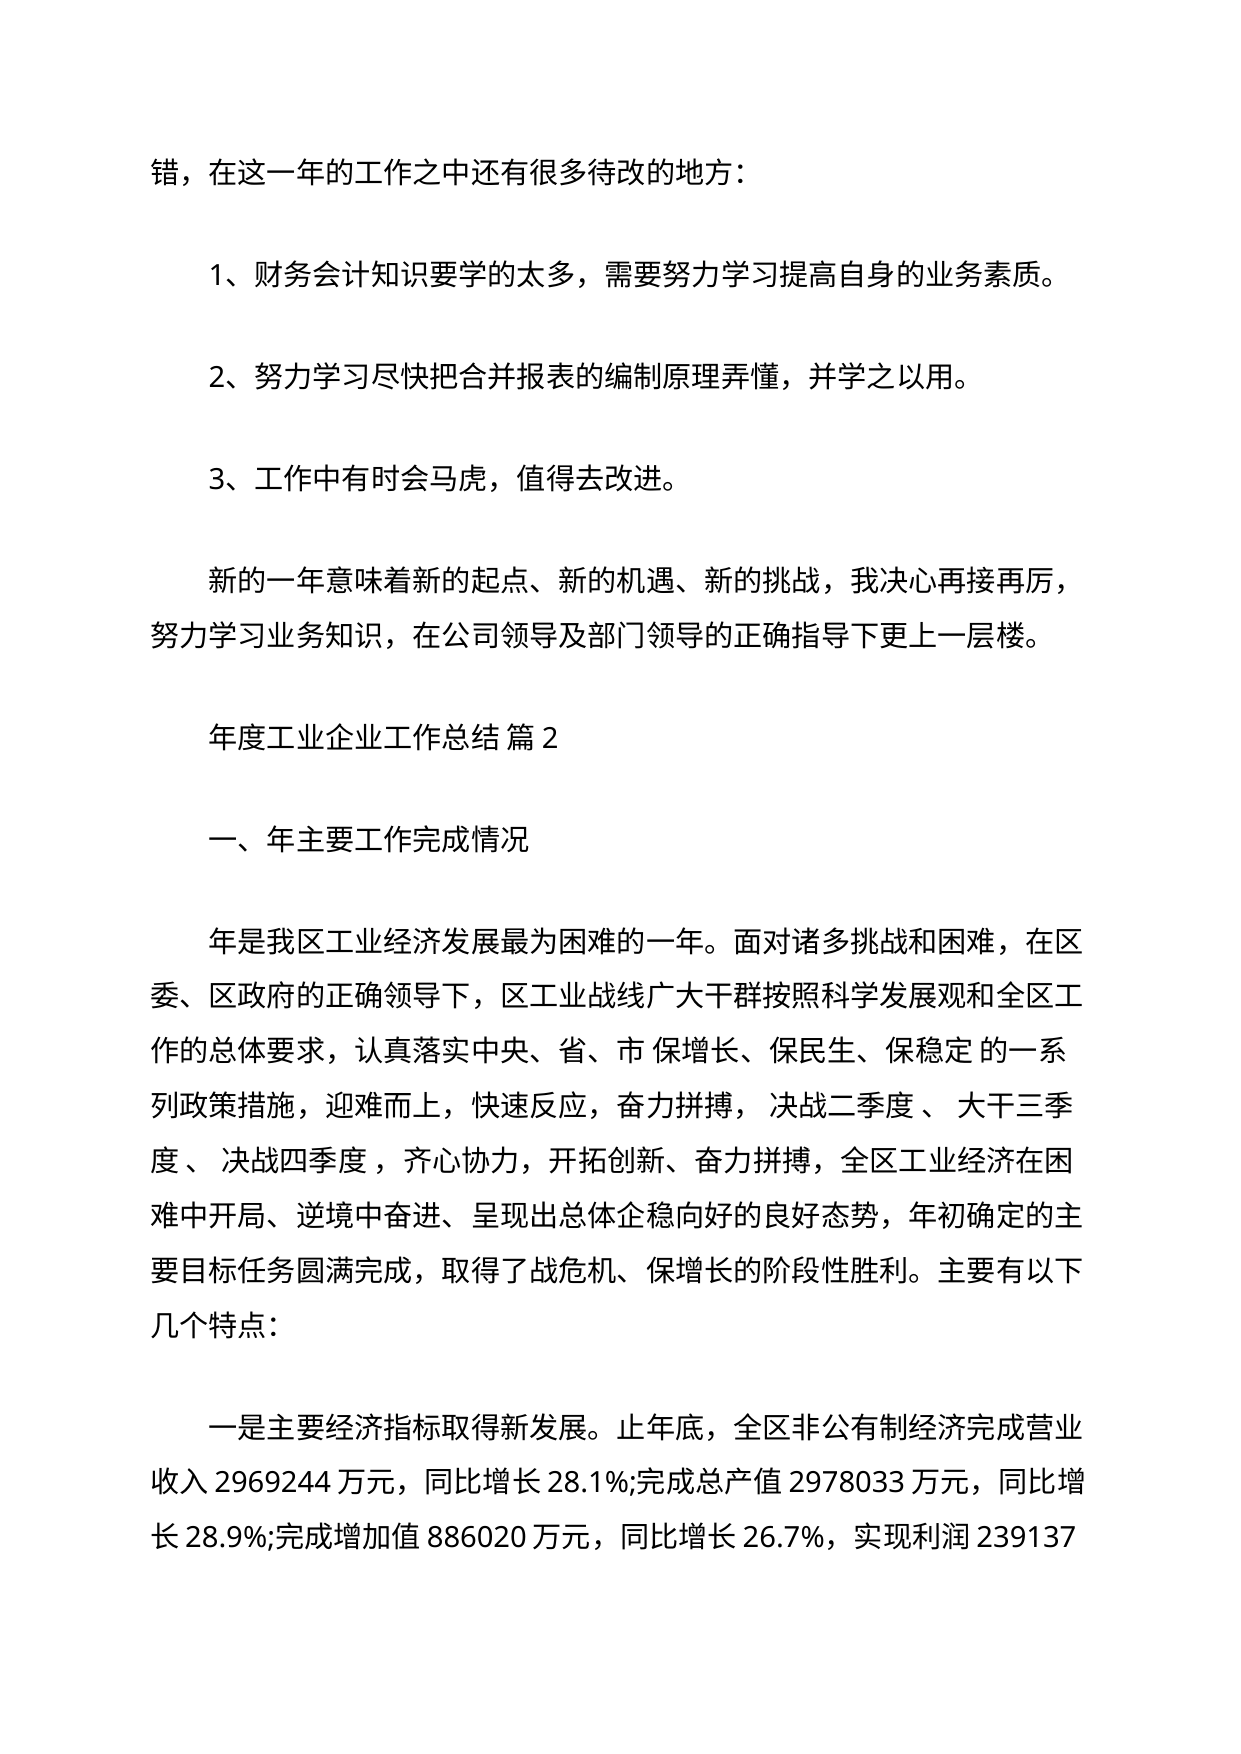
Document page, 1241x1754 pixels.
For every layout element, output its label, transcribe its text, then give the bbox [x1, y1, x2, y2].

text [150, 150, 1090, 192]
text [150, 1404, 1090, 1556]
text 一、年主要工作完成情况 [150, 816, 1090, 859]
text 新的一年意味着新的起点、新的机遇、新的挑战，我决心再接再厉，努力学习业务知识，在公司领导及部门领导的正确指导下更上一层楼。 [150, 558, 1090, 655]
text 3、工作中有时会马虎，值得去改进。 [150, 456, 1090, 498]
text 年是我区工业经济发展最为困难的一年。面对诸多挑战和困难，在区委、区政府的正确领导下，区工业战线广大干群按照科学发展观和全区工作的总体要求，认真落实中央、省、市 保增长、保民生、保稳定 的一系列政策措施，迎难而上，快速反应，奋力拼搏， 决战二季度 、 大干三季度 、 决战四季度 ，齐心协力，开拓创新、奋力拼搏，全区工业经济在困难中开局、逆境中奋进、呈现出总体企稳向好的良好态势，年初确定的主要目标任务圆满完成，取得了战危机、保增长的阶段性胜利。主要有以下几个特点： [150, 918, 1090, 1345]
text 1、财务会计知识要学的太多，需要努力学习提高自身的业务素质。 [150, 252, 1090, 294]
text 年度工业企业工作总结 篇2 [150, 714, 1090, 757]
text 2、努力学习尽快把合并报表的编制原理弄懂，并学之以用。 [150, 354, 1090, 396]
